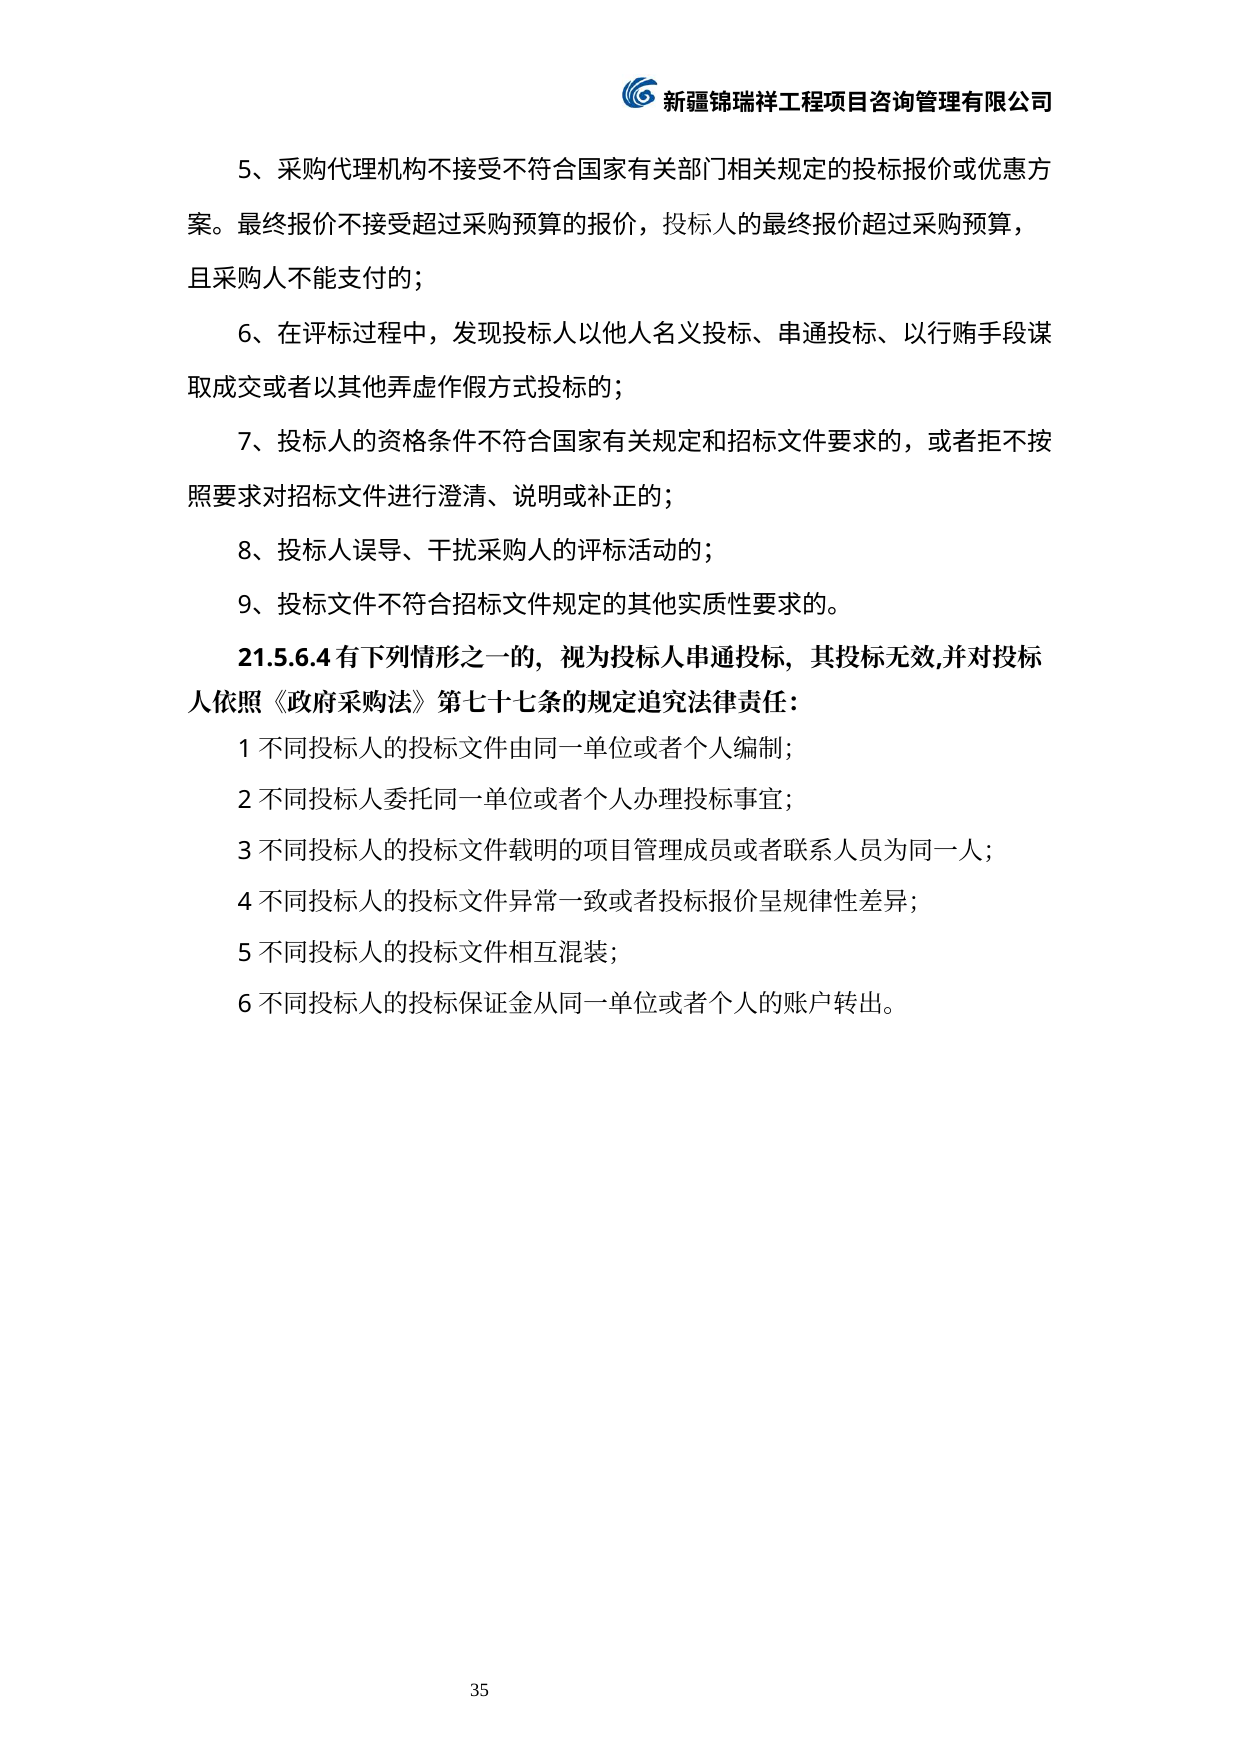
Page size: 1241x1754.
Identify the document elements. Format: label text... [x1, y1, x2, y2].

text 6、在评标过程中，发现投标人以他人名义投标、串通投标、以行贿手段谋取成交或者以其他弄虚作假方式投标的； [187, 313, 1053, 404]
text 6 不同投标人的投标保证金从同一单位或者个人的账户转出。 [187, 986, 1053, 1020]
picture [621, 74, 658, 110]
text 9、投标文件不符合招标文件规定的其他实质性要求的。 [187, 585, 1053, 621]
text 1 不同投标人的投标文件由同一单位或者个人编制； [187, 731, 1053, 765]
text 5 不同投标人的投标文件相互混装； [187, 935, 1053, 969]
text 2 不同投标人委托同一单位或者个人办理投标事宜； [187, 782, 1053, 816]
text 21.5.6.4有下列情形之一的，视为投标人串通投标，其投标无效,并对投标人依照《政府采购法》第七十七条的规定追究法律责任： [187, 639, 1053, 717]
text 4 不同投标人的投标文件异常一致或者投标报价呈规律性差异； [187, 884, 1053, 918]
text 5、采购代理机构不接受不符合国家有关部门相关规定的投标报价或优惠方案。最终报价不接受超过采购预算的报价，投标人的最终报价超过采购预算，且采购人不能支付的； [187, 150, 1053, 295]
text 3 不同投标人的投标文件载明的项目管理成员或者联系人员为同一人； [187, 833, 1053, 867]
text 7、投标人的资格条件不符合国家有关规定和招标文件要求的，或者拒不按照要求对招标文件进行澄清、说明或补正的； [187, 422, 1053, 512]
text 8、投标人误导、干扰采购人的评标活动的； [187, 531, 1053, 567]
